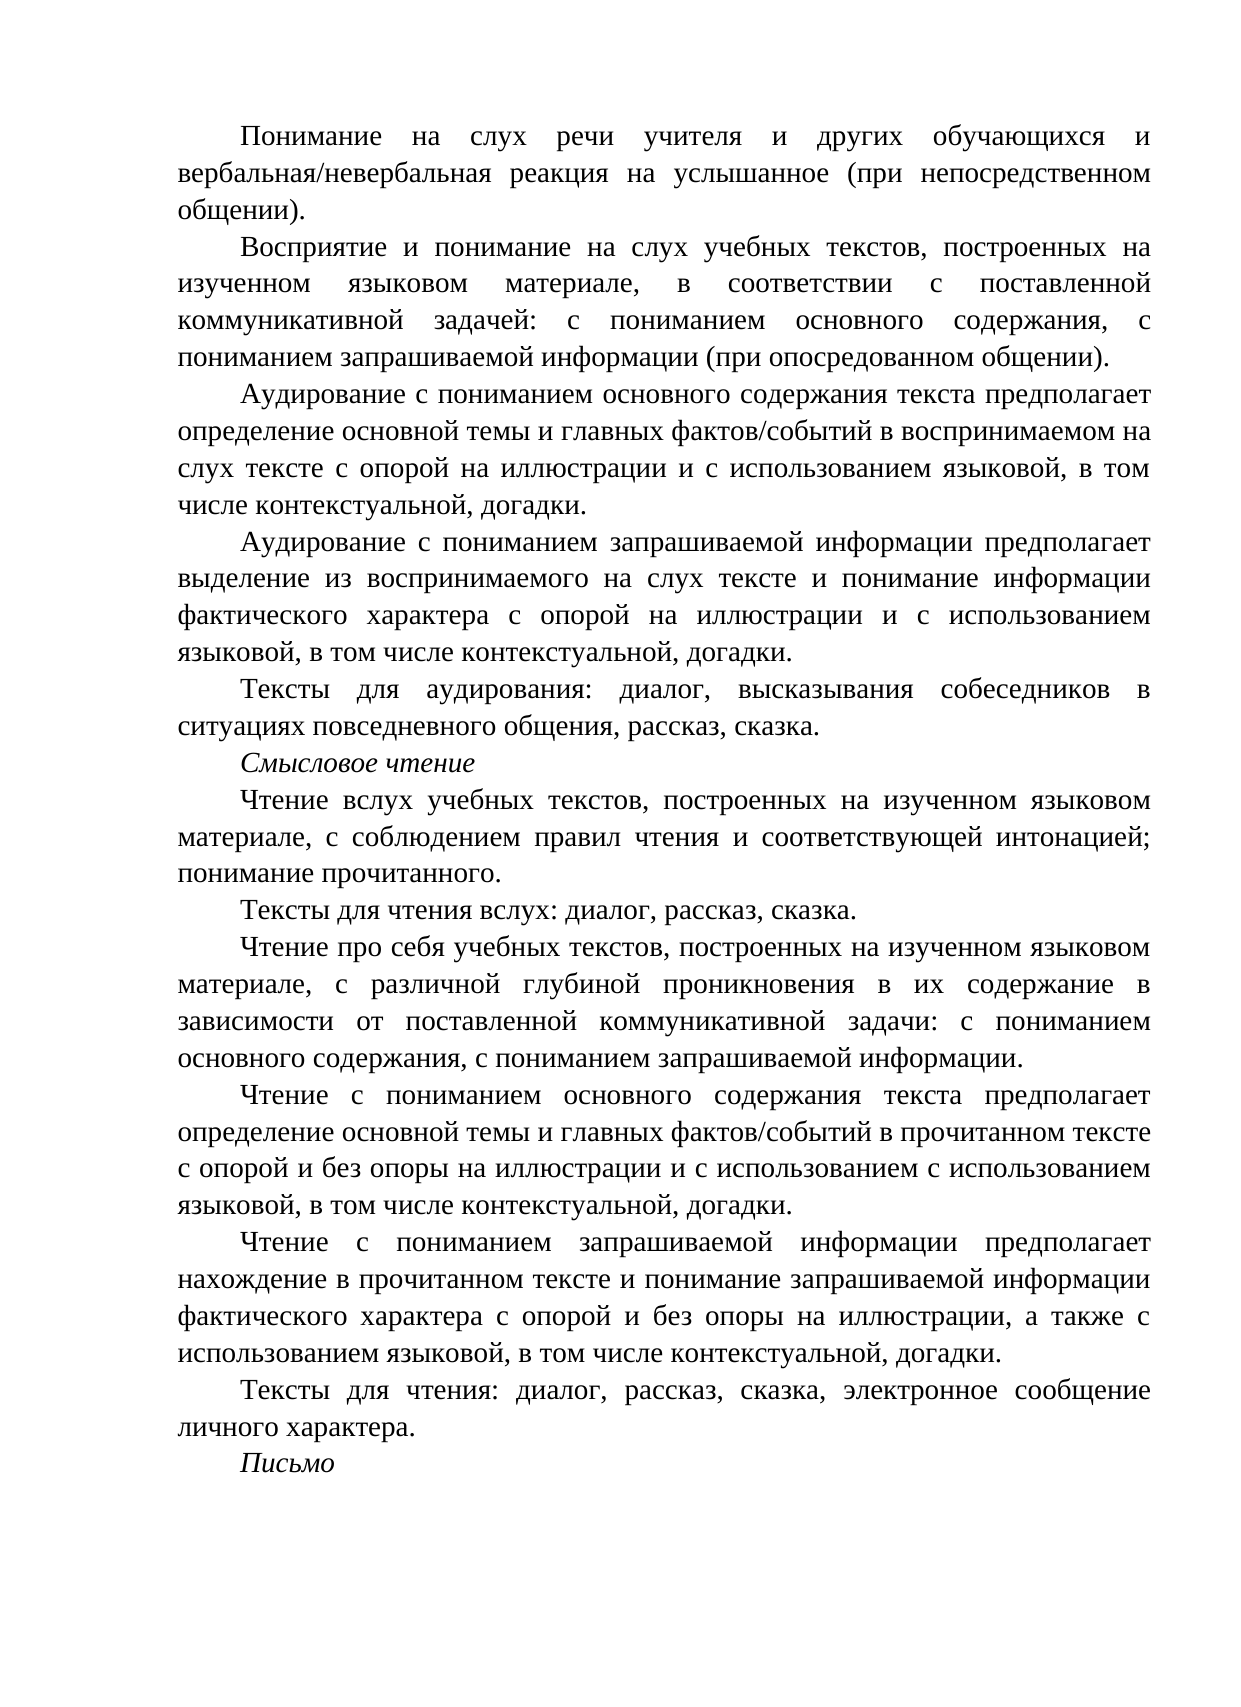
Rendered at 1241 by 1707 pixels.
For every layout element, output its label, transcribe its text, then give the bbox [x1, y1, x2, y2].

text Тексты для чтения: диалог, рассказ, сказка, электронное сообщение личного характера. [177, 1372, 1152, 1442]
text Письмо [177, 1446, 1152, 1479]
text Тексты для чтения вслух: диалог, рассказ, сказка. [177, 892, 1152, 926]
text Чтение про себя учебных текстов, построенных на изученном языковом материале, с различной глубиной проникновения в их содержание в зависимости от поставленной коммуникативной задачи: с пониманием основного содержания, с пониманием запрашиваемой информации. [177, 929, 1152, 1073]
text Чтение с пониманием запрашиваемой информации предполагает нахождение в прочитанном тексте и понимание запрашиваемой информации фактического характера с опорой и без опоры на иллюстрации, а также с использованием языковой, в том числе контекстуальной, догадки. [177, 1224, 1152, 1368]
text Аудирование с пониманием запрашиваемой информации предполагает выделение из воспринимаемого на слух тексте и понимание информации фактического характера с опорой на иллюстрации и с использованием языковой, в том числе контекстуальной, догадки. [177, 524, 1152, 668]
text Тексты для аудирования: диалог, высказывания собеседников в ситуациях повседневного общения, рассказ, сказка. [177, 671, 1152, 742]
text Смысловое чтение [177, 745, 1152, 778]
text Чтение вслух учебных текстов, построенных на изученном языковом материале, с соблюдением правил чтения и соответствующей интонацией; понимание прочитанного. [177, 782, 1152, 889]
text Понимание на слух речи учителя и других обучающихся и вербальная/невербальная реакция на услышанное (при непосредственном общении). [177, 118, 1152, 225]
text Чтение с пониманием основного содержания текста предполагает определение основной темы и главных фактов/событий в прочитанном тексте с опорой и без опоры на иллюстрации и с использованием с использованием языковой, в том числе контекстуальной, догадки. [177, 1077, 1152, 1221]
text Аудирование с пониманием основного содержания текста предполагает определение основной темы и главных фактов/событий в воспринимаемом на слух тексте с опорой на иллюстрации и с использованием языковой, в том числе контекстуальной, догадки. [177, 376, 1152, 520]
text Восприятие и понимание на слух учебных текстов, построенных на изученном языковом материале, в соответствии с поставленной коммуникативной задачей: с пониманием основного содержания, с пониманием запрашиваемой информации (при опосредованном общении). [177, 229, 1152, 373]
